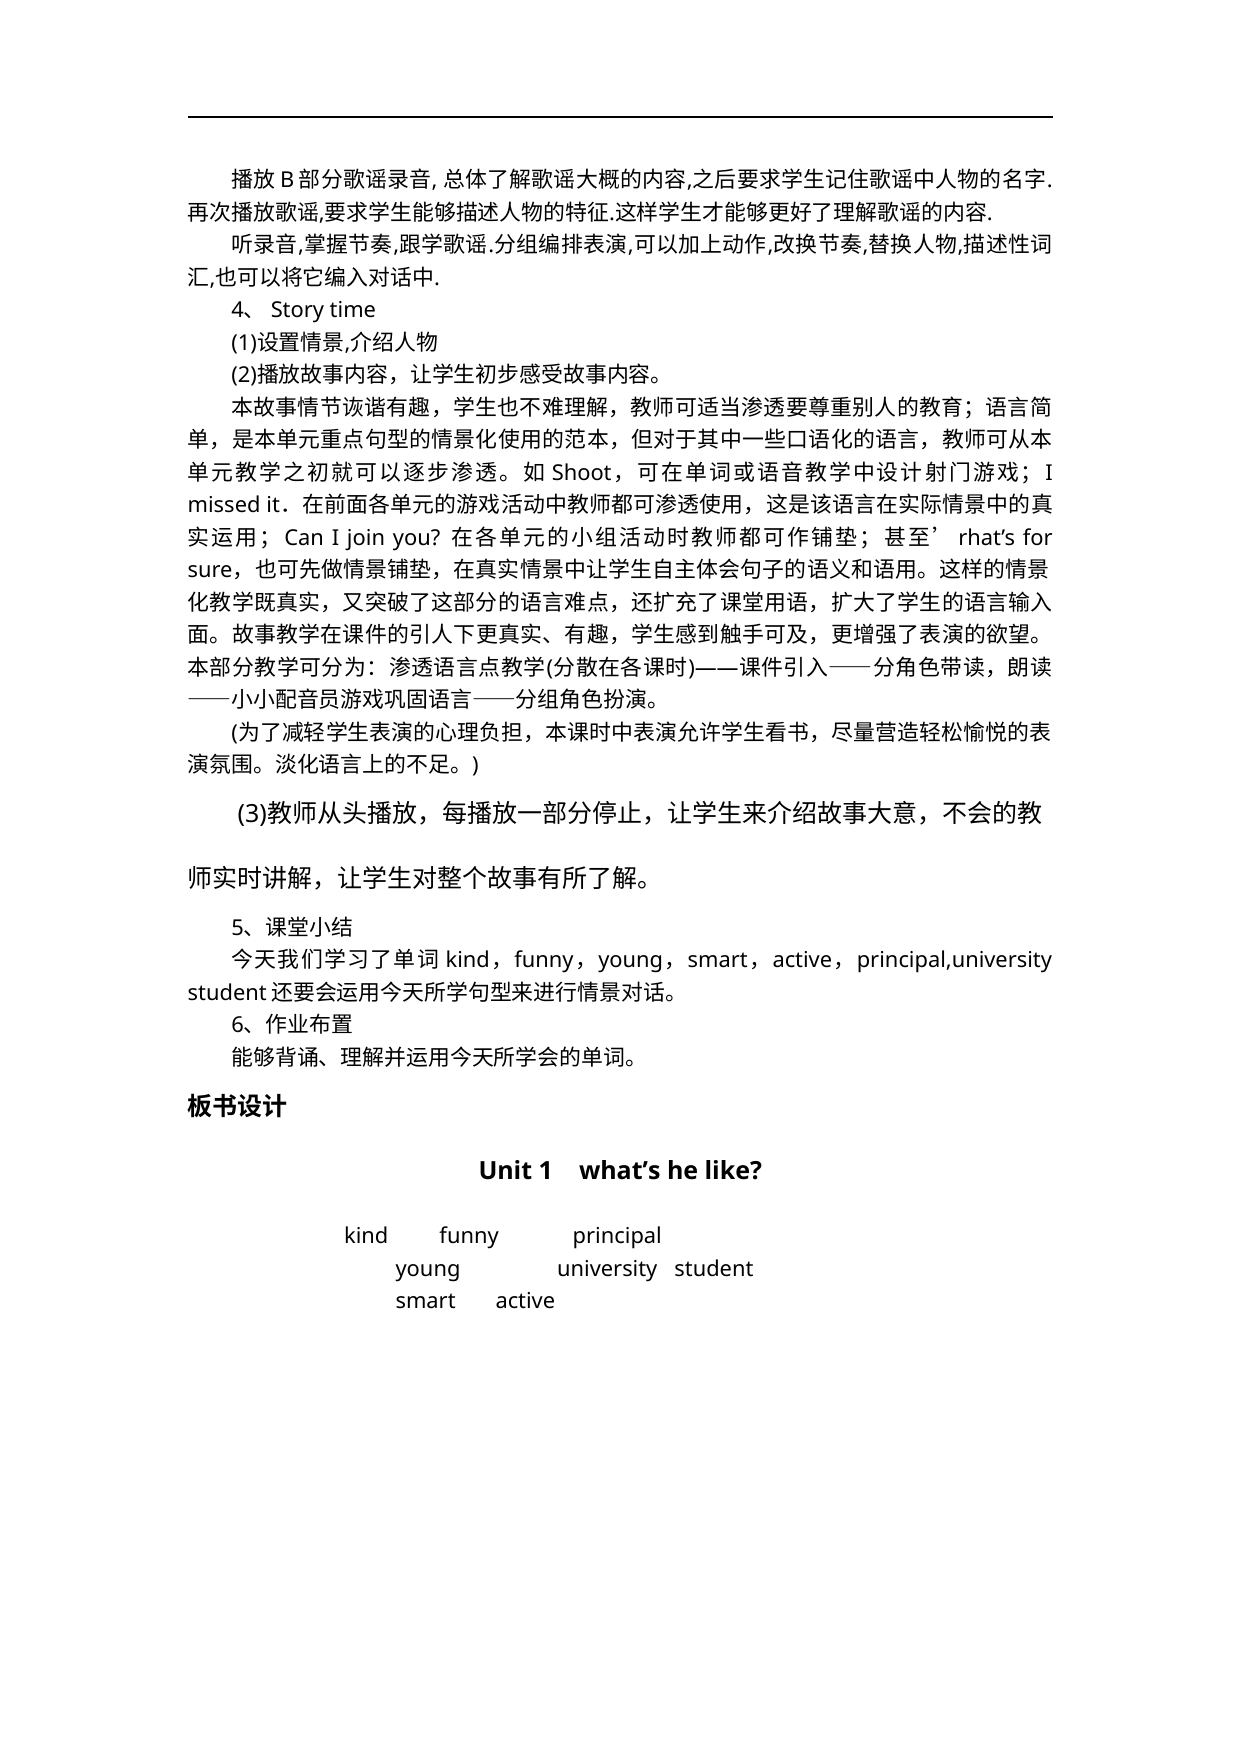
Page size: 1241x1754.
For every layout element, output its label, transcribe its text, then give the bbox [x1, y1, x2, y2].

text 本故事情节诙谐有趣，学生也不难理解，教师可适当渗透要尊重别人的教育；语言简单，是本单元重点句型的情景化使用的范本，但对于其中一些口语化的语言，教师可从本单元教学之初就可以逐步渗透。如Shoot，可在单词或语音教学中设计射门游戏；I missed it．在前面各单元的游戏活动中教师都可渗透使用，这是该语言在实际情景中的真实运用；Can I join you? 在各单元的小组活动时教师都可作铺垫；甚至’rhat’s for sure，也可先做情景铺垫，在真实情景中让学生自主体会句子的语义和语用。这样的情景化教学既真实，又突破了这部分的语言难点，还扩充了课堂用语，扩大了学生的语言输入面。故事教学在课件的引人下更真实、有趣，学生感到触手可及，更增强了表演的欲望。本部分教学可分为：渗透语言点教学(分散在各课时)——课件引入——分角色带读，朗读——小小配音员游戏巩固语言——分组角色扮演。 [187, 389, 1053, 714]
text 播放B部分歌谣录音, 总体了解歌谣大概的内容,之后要求学生记住歌谣中人物的名字.再次播放歌谣,要求学生能够描述人物的特征.这样学生才能够更好了理解歌谣的内容. [187, 162, 1053, 227]
text 4、 Story time [187, 292, 1053, 324]
text (2)播放故事内容，让学生初步感受故事内容。 [187, 357, 1053, 389]
text young university student [187, 1251, 1053, 1284]
text smart active [187, 1284, 1053, 1316]
text 板书设计 [187, 1072, 1053, 1137]
text 5、课堂小结 [187, 909, 1053, 942]
text 听录音,掌握节奏,跟学歌谣.分组编排表演,可以加上动作,改换节奏,替换人物,描述性词汇,也可以将它编入对话中. [187, 227, 1053, 292]
text (为了减轻学生表演的心理负担，本课时中表演允许学生看书，尽量营造轻松愉悦的表演氛围。淡化语言上的不足。) [187, 714, 1053, 779]
text (1)设置情景,介绍人物 [187, 324, 1053, 357]
text 今天我们学习了单词kind，funny，young，smart，active，principal,university student还要会运用今天所学句型来进行情景对话。 [187, 942, 1053, 1007]
text (3)教师从头播放，每播放一部分停止，让学生来介绍故事大意，不会的教师实时讲解，让学生对整个故事有所了解。 [187, 779, 1053, 909]
text 能够背诵、理解并运用今天所学会的单词。 [187, 1039, 1053, 1072]
text Unit 1 what’s he like? [187, 1137, 1053, 1202]
text 6、作业布置 [187, 1007, 1053, 1039]
text kind funny principal [187, 1219, 1053, 1251]
